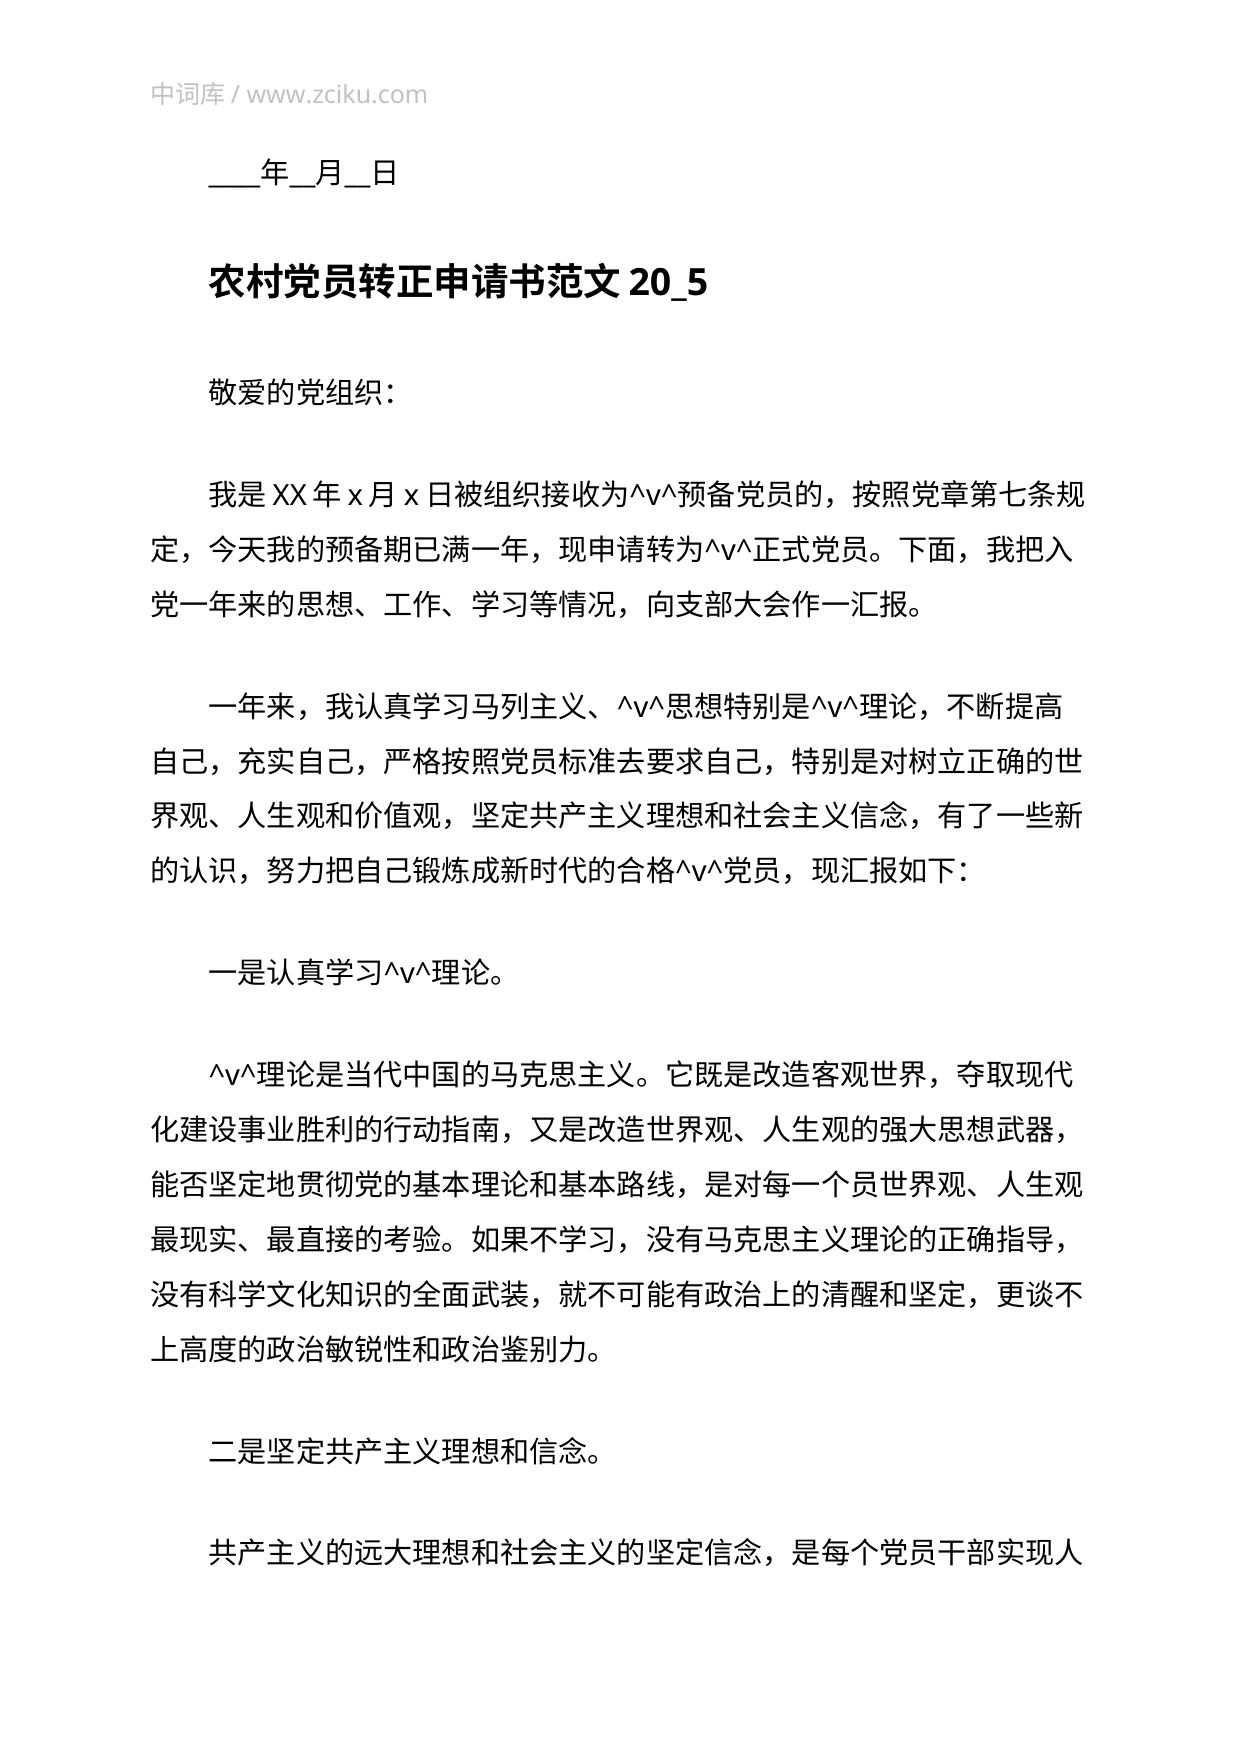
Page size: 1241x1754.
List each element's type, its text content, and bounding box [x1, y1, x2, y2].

text 二是坚定共产主义理想和信念。 [150, 1428, 1090, 1471]
text ____年__月__日 [150, 150, 1090, 192]
text ^v^理论是当代中国的马克思主义。它既是改造客观世界，夺取现代化建设事业胜利的行动指南，又是改造世界观、人生观的强大思想武器，能否坚定地贯彻党的基本理论和基本路线，是对每一个员世界观、人生观最现实、最直接的考验。如果不学习，没有马克思主义理论的正确指导，没有科学文化知识的全面武装，就不可能有政治上的清醒和坚定，更谈不上高度的政治敏锐性和政治鉴别力。 [150, 1052, 1090, 1369]
text 我是XX年x月x日被组织接收为^v^预备党员的，按照党章第七条规定，今天我的预备期已满一年，现申请转为^v^正式党员。下面，我把入党一年来的思想、工作、学习等情况，向支部大会作一汇报。 [150, 471, 1090, 624]
text 敬爱的党组织： [150, 369, 1090, 412]
text 农村党员转正申请书范文20_5 [150, 252, 1090, 306]
text 一是认真学习^v^理论。 [150, 950, 1090, 992]
text 一年来，我认真学习马列主义、^v^思想特别是^v^理论，不断提高自己，充实自己，严格按照党员标准去要求自己，特别是对树立正确的世界观、人生观和价值观，坚定共产主义理想和社会主义信念，有了一些新的认识，努力把自己锻炼成新时代的合格^v^党员，现汇报如下： [150, 683, 1090, 890]
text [150, 1530, 1090, 1572]
